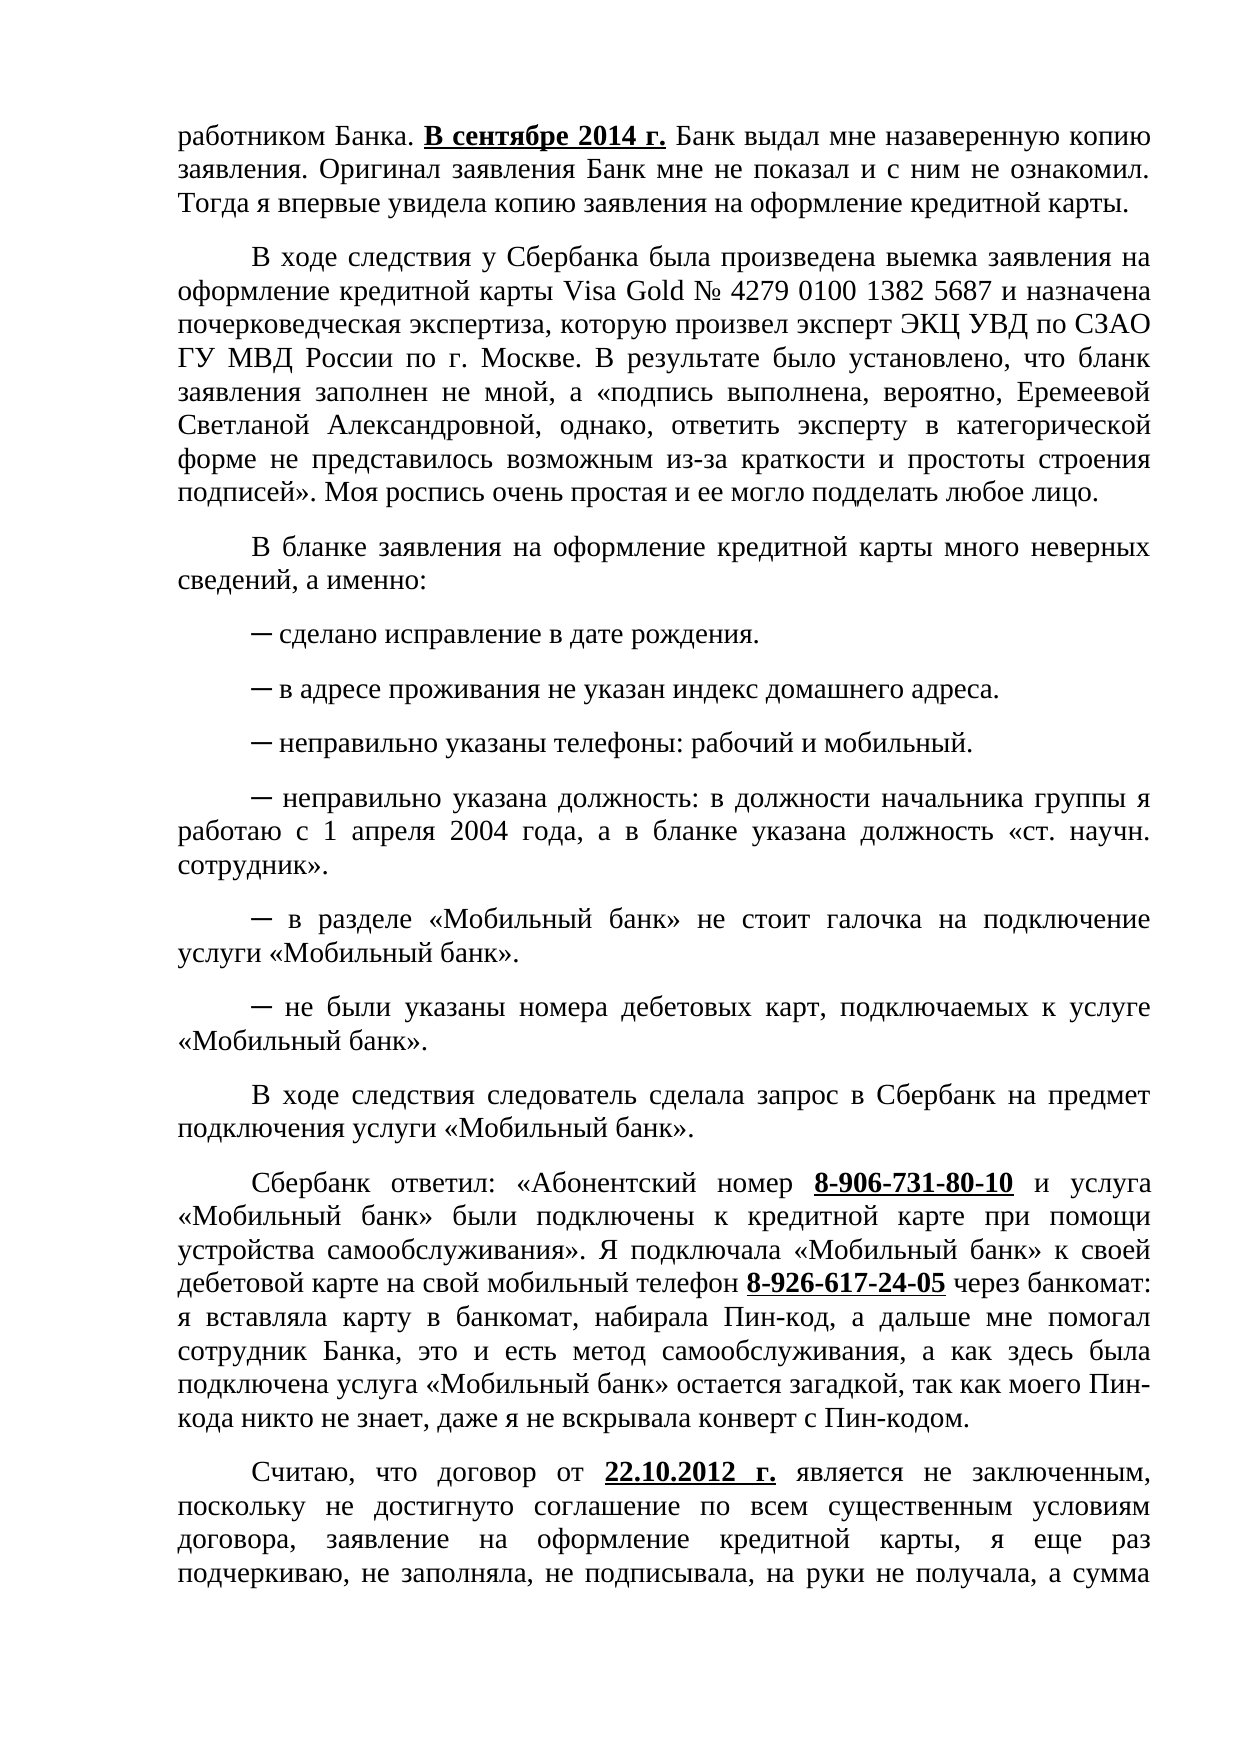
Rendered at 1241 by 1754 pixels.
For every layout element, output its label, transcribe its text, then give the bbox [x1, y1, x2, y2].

text В ходе следствия у Сбербанка была произведена выемка заявления на оформление кредитной карты Visa Gold № 4279 0100 1382 5687 и назначена почерковедческая экспертиза, которую произвел эксперт ЭКЦ УВД по СЗАО ГУ МВД России по г. Москве. В результате было установлено, что бланк заявления заполнен не мной, а «подпись выполнена, вероятно, Еремеевой Светланой Александровной, однако, ответить эксперту в категорической форме не представилось возможным из-за краткости и простоты строения подписей». Моя роспись очень простая и ее могло подделать любое лицо. [177, 239, 1152, 508]
text ─ сделано исправление в дате рождения. [177, 617, 1152, 650]
text ─ в адресе проживания не указан индекс домашнего адреса. [177, 671, 1152, 704]
text ─ неправильно указаны телефоны: рабочий и мобильный. [177, 725, 1152, 759]
text ─ не были указаны номера дебетовых карт, подключаемых к услуге «Мобильный банк». [177, 989, 1152, 1056]
text ─ в разделе «Мобильный банк» не стоит галочка на подключение услуги «Мобильный банк». [177, 901, 1152, 968]
text ─ неправильно указана должность: в должности начальника группы я работаю с 1 апреля 2004 года, а в бланке указана должность «ст. научн. сотрудник». [177, 780, 1152, 880]
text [177, 118, 1152, 219]
text В ходе следствия следователь сделала запрос в Сбербанк на предмет подключения услуги «Мобильный банк». [177, 1077, 1152, 1144]
text Сбербанк ответил: «Абонентский номер 8-906-731-80-10 и услуга «Мобильный банк» были подключены к кредитной карте при помощи устройства самообслуживания». Я подключала «Мобильный банк» к своей дебетовой карте на свой мобильный телефон 8-926-617-24-05 через банкомат: я вставляла карту в банкомат, набирала Пин-код, а дальше мне помогал сотрудник Банка, это и есть метод самообслуживания, а как здесь была подключена услуга «Мобильный банк» остается загадкой, так как моего Пин-кода никто не знает, даже я не вскрывала конверт с Пин-кодом. [177, 1165, 1152, 1433]
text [177, 1454, 1152, 1588]
text В бланке заявления на оформление кредитной карты много неверных сведений, а именно: [177, 529, 1152, 596]
